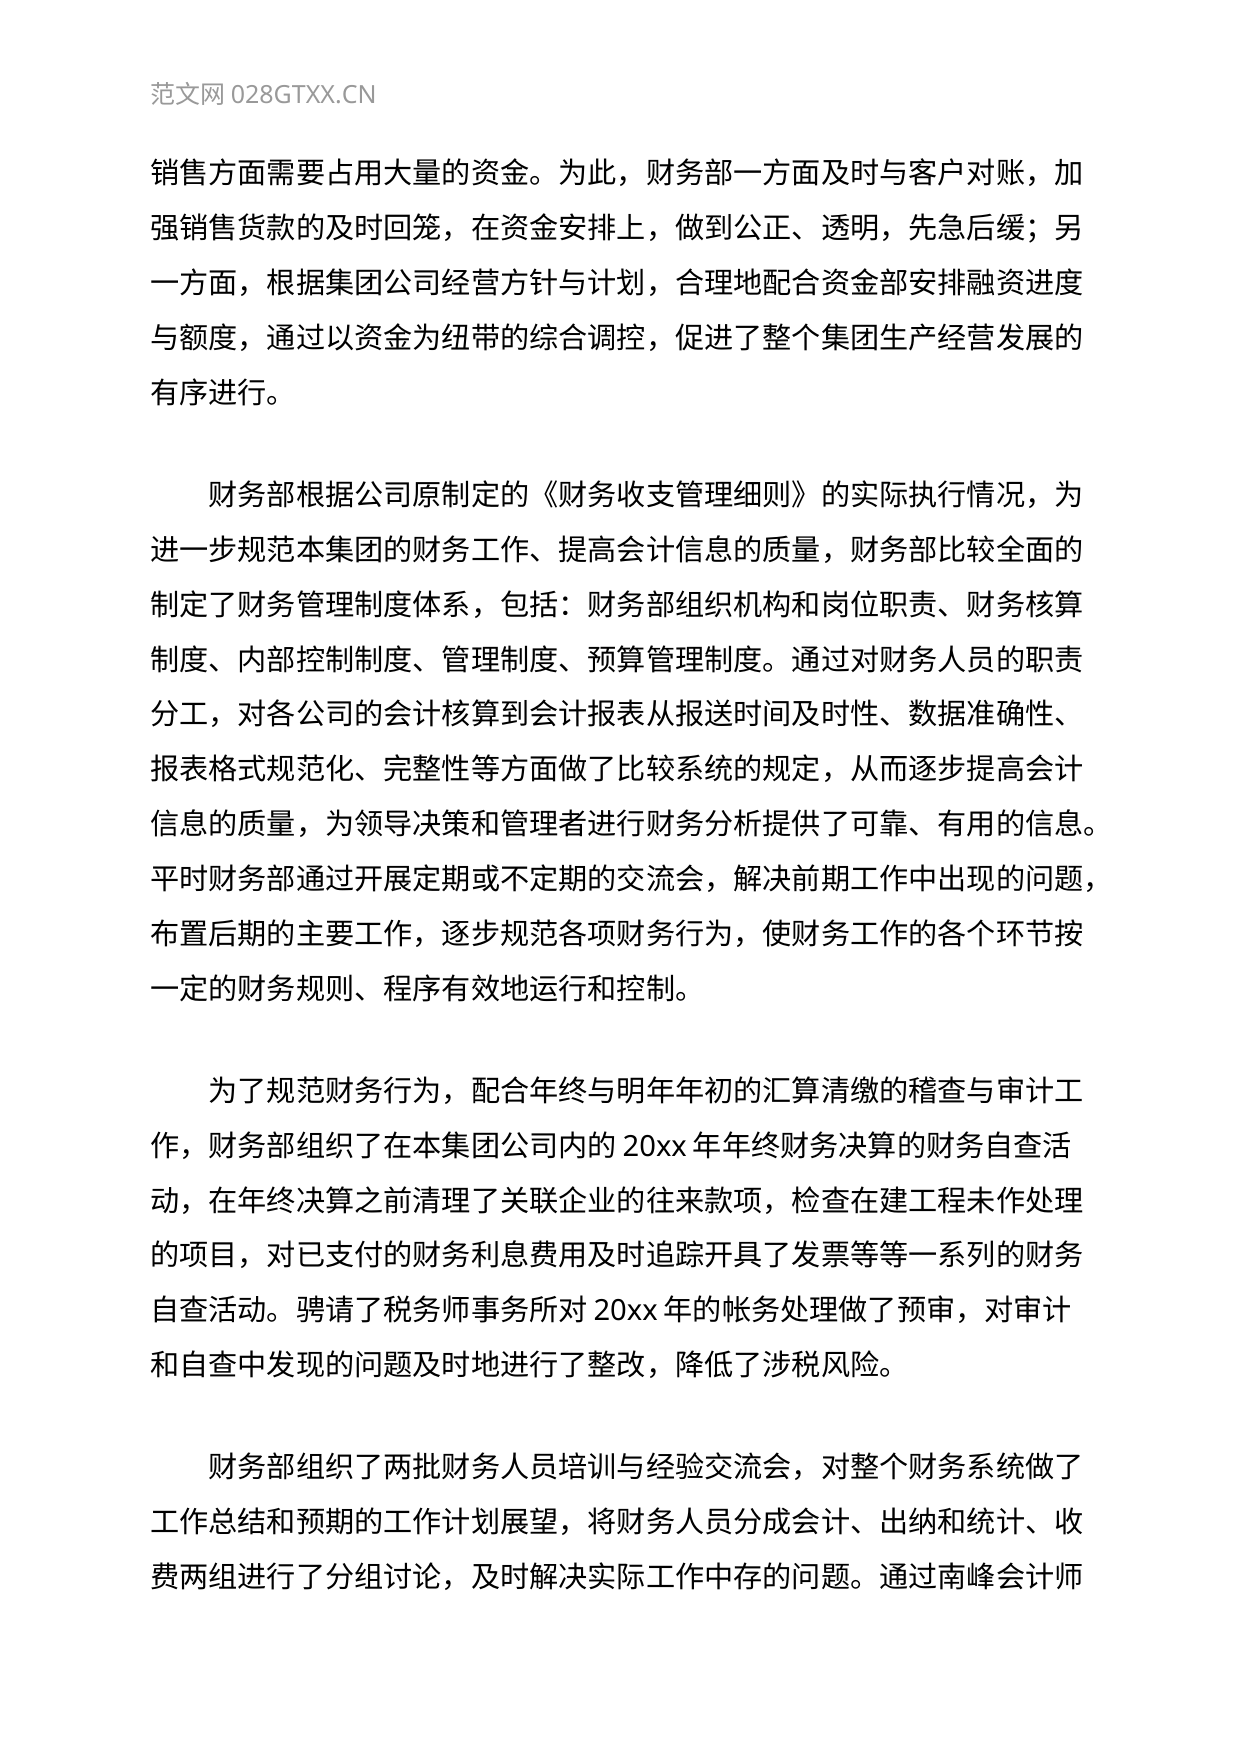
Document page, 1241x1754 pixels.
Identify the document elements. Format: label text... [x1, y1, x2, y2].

text 财务部根据公司原制定的《财务收支管理细则》的实际执行情况，为进一步规范本集团的财务工作、提高会计信息的质量，财务部比较全面的制定了财务管理制度体系，包括：财务部组织机构和岗位职责、财务核算制度、内部控制制度、管理制度、预算管理制度。通过对财务人员的职责分工，对各公司的会计核算到会计报表从报送时间及时性、数据准确性、报表格式规范化、完整性等方面做了比较系统的规定，从而逐步提高会计信息的质量，为领导决策和管理者进行财务分析提供了可靠、有用的信息。平时财务部通过开展定期或不定期的交流会，解决前期工作中出现的问题，布置后期的主要工作，逐步规范各项财务行为，使财务工作的各个环节按一定的财务规则、程序有效地运行和控制。 [150, 471, 1090, 1008]
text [150, 150, 1090, 412]
text 为了规范财务行为，配合年终与明年年初的汇算清缴的稽查与审计工作，财务部组织了在本集团公司内的20xx年年终财务决算的财务自查活动，在年终决算之前清理了关联企业的往来款项，检查在建工程未作处理的项目，对已支付的财务利息费用及时追踪开具了发票等等一系列的财务自查活动。骋请了税务师事务所对20xx年的帐务处理做了预审，对审计和自查中发现的问题及时地进行了整改，降低了涉税风险。 [150, 1067, 1090, 1384]
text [150, 1444, 1090, 1596]
